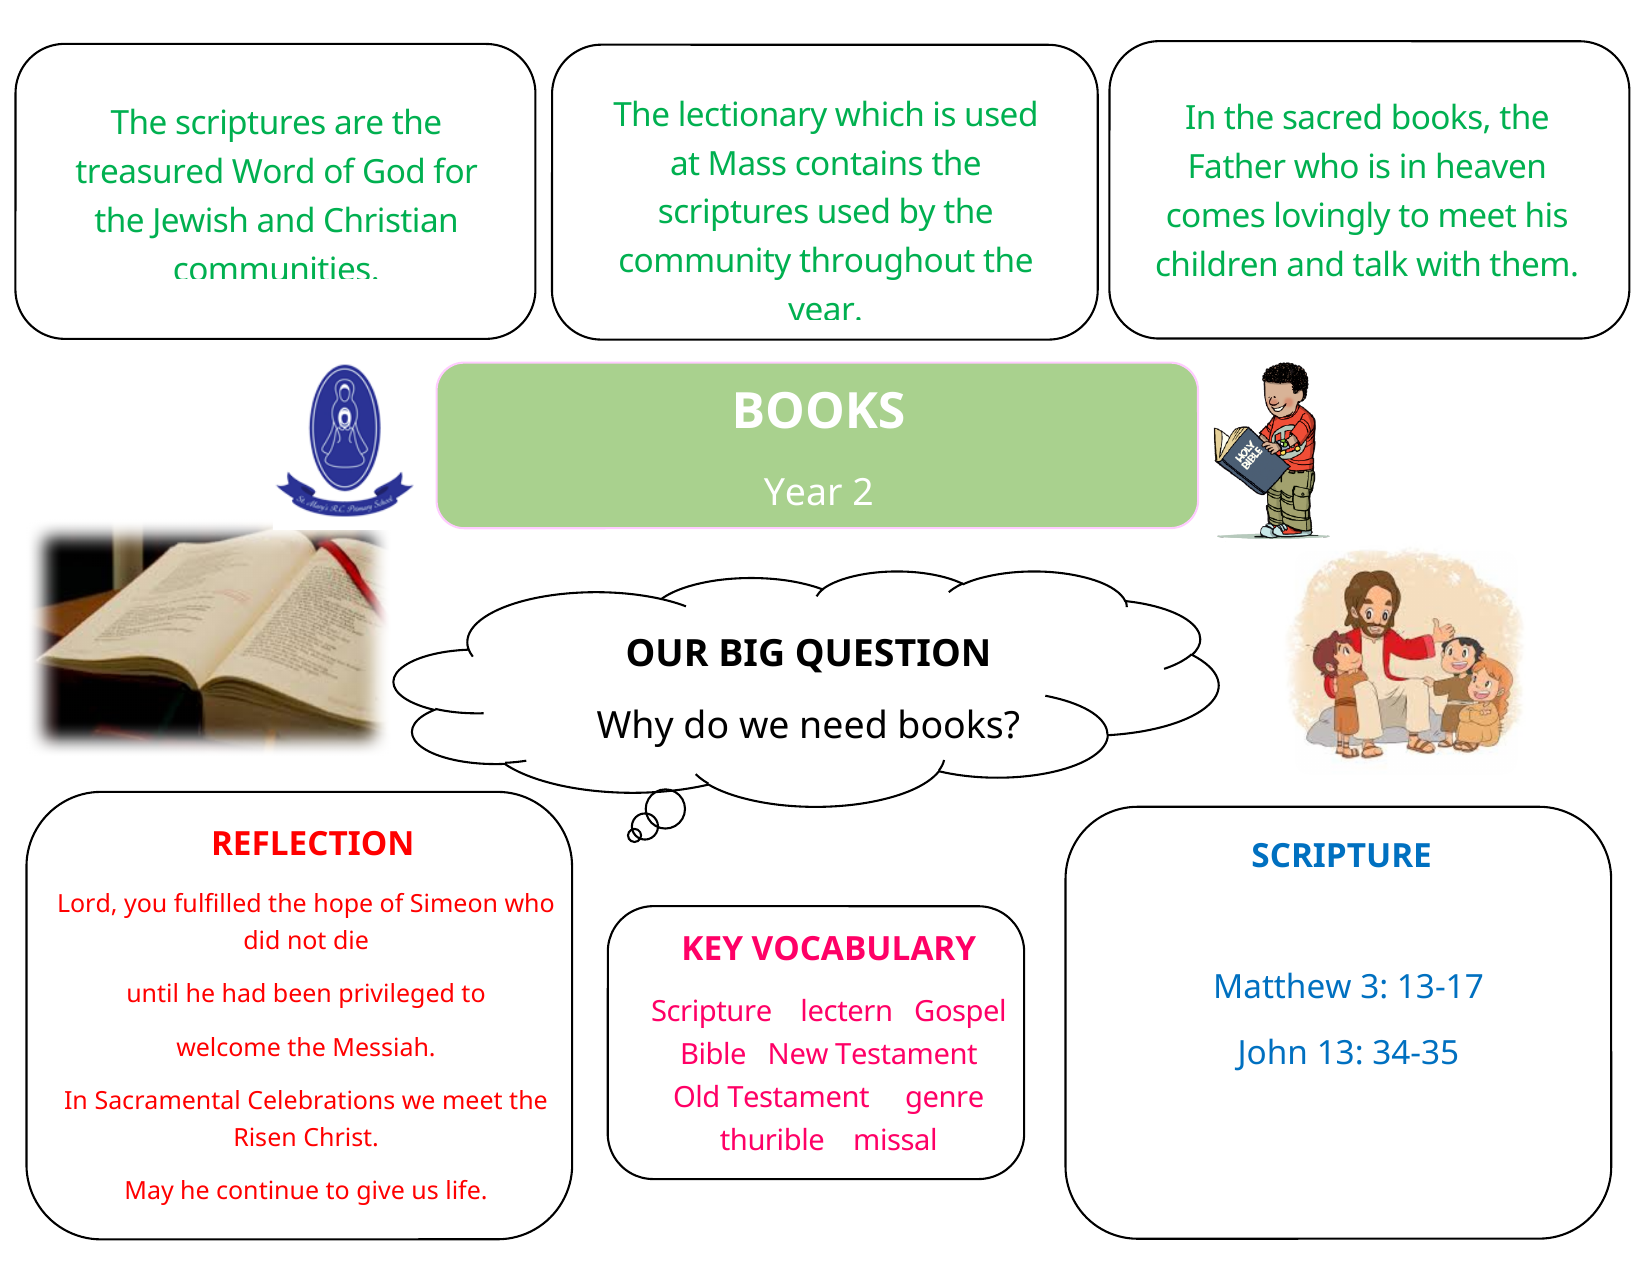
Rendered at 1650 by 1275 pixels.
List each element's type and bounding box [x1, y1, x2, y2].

picture [1204, 358, 1335, 542]
picture [56, 549, 362, 728]
picture [1306, 562, 1506, 763]
picture [272, 357, 417, 530]
